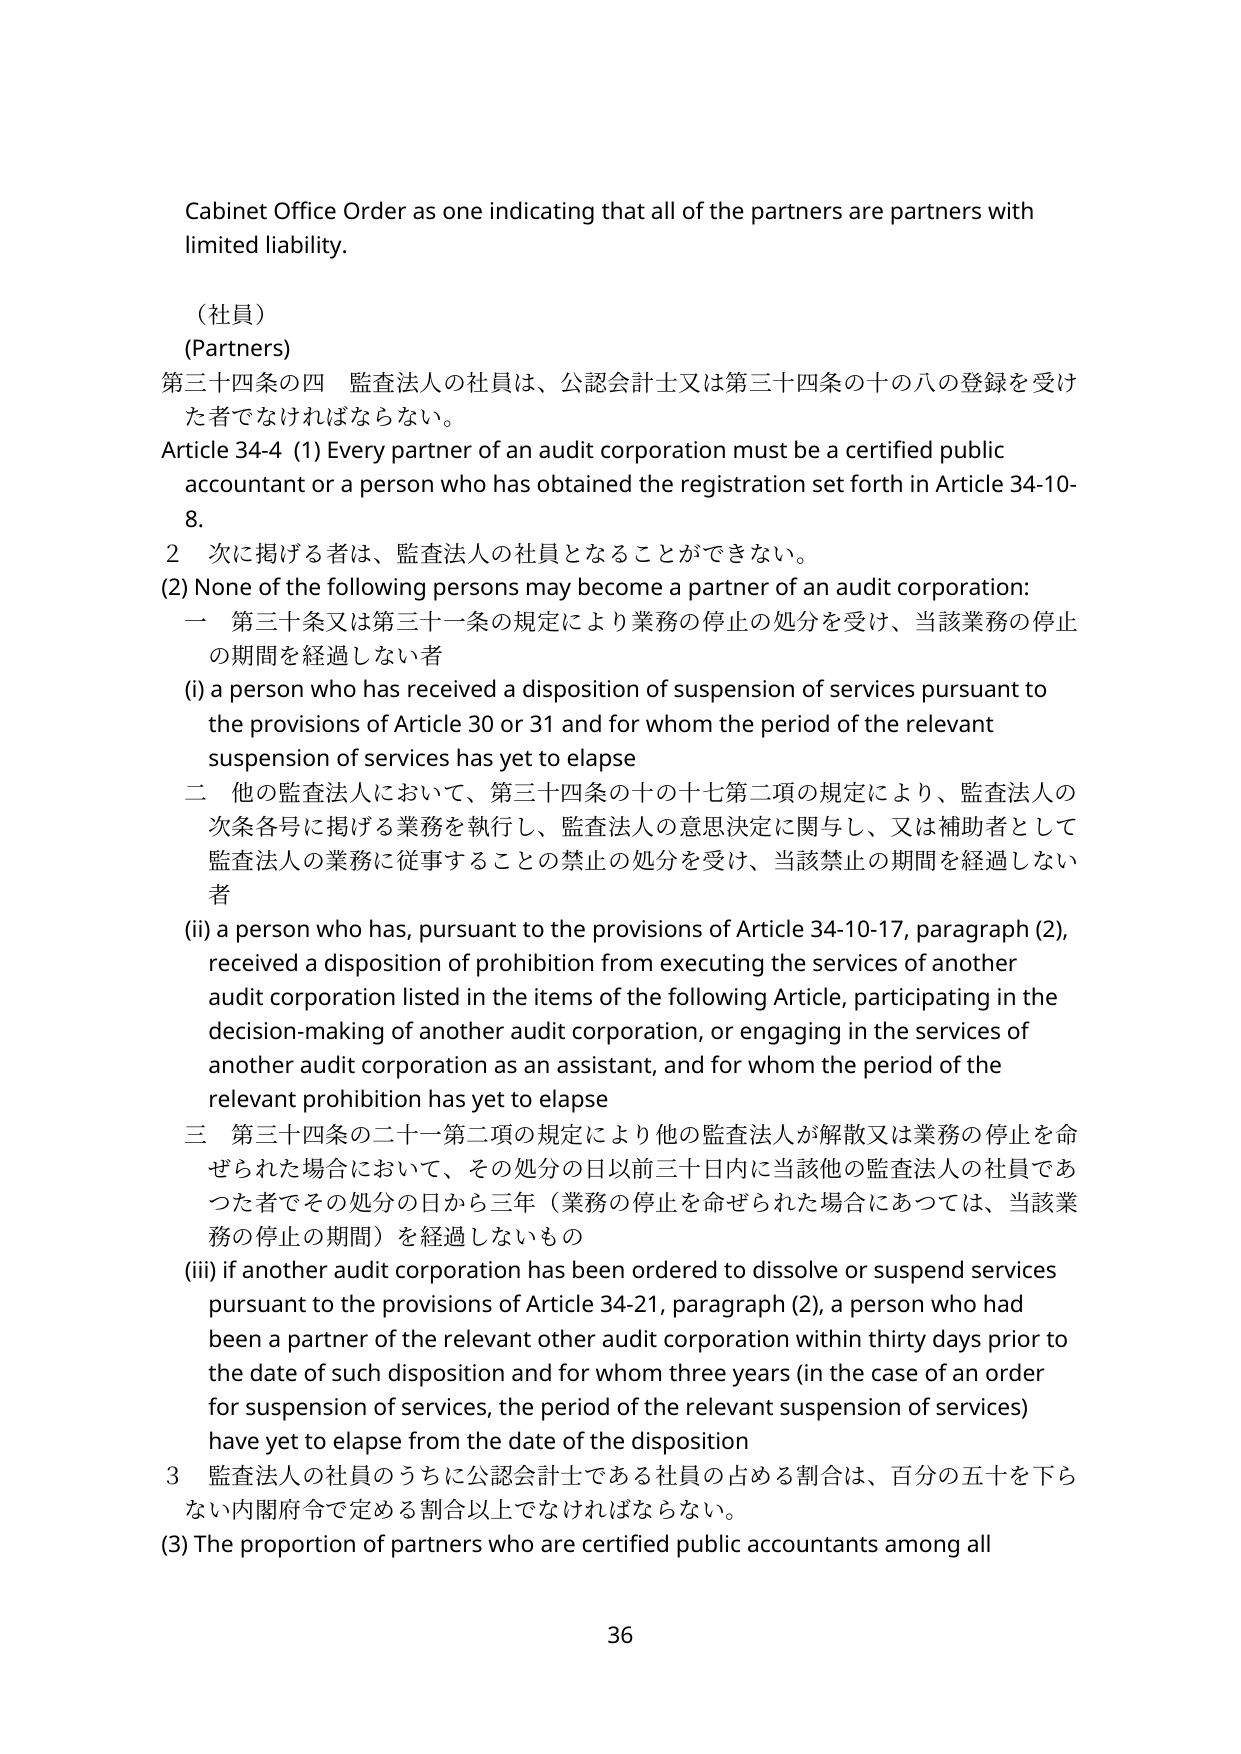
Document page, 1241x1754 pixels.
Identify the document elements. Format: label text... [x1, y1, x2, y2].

text (2) None of the following persons may become a partner of an audit corporation: [161, 569, 1079, 604]
text 三 第三十四条の二十一第二項の規定により他の監査法人が解散又は業務の停止を命ぜられた場合において、その処分の日以前三十日内に当該他の監査法人の社員であつた者でその処分の日から三年（業務の停止を命ぜられた場合にあつては、当該業務の停止の期間）を経過しないもの [184, 1116, 1079, 1253]
text (i) a person who has received a disposition of suspension of services pursuant to the provisions of Article 30 or 31 and for whom the period of the relevant suspension of services has yet to elapse [184, 672, 1079, 774]
text (iii) if another audit corporation has been ordered to dissolve or suspend services pursuant to the provisions of Article 34-21, paragraph (2), a person who had been a partner of the relevant other audit corporation within thirty days prior to the date of such disposition and for whom three years (in the case of an order for suspension of services, the period of the relevant suspension of services) have yet to elapse from the date of the disposition [184, 1253, 1079, 1458]
text (ii) a person who has, pursuant to the provisions of Article 34-10-17, paragraph (2), received a disposition of prohibition from executing the services of another audit corporation listed in the items of the following Article, participating in the decision-making of another audit corporation, or engaging in the services of another audit corporation as an assistant, and for whom the period of the relevant prohibition has yet to elapse [184, 911, 1079, 1116]
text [161, 1526, 1079, 1560]
text （社員） [184, 296, 1079, 330]
text (Partners) [184, 330, 1079, 364]
text 二 他の監査法人において、第三十四条の十の十七第二項の規定により、監査法人の次条各号に掲げる業務を執行し、監査法人の意思決定に関与し、又は補助者として監査法人の業務に従事することの禁止の処分を受け、当該禁止の期間を経過しない者 [184, 774, 1079, 911]
text ２ 次に掲げる者は、監査法人の社員となることができない。 [161, 535, 1079, 569]
text 第三十四条の四 監査法人の社員は、公認会計士又は第三十四条の十の八の登録を受けた者でなければならない。 [161, 364, 1079, 433]
text Article 34-4 (1) Every partner of an audit corporation must be a certified public accountant or a person who has obtained the registration set forth in Article 34-10-8. [161, 433, 1079, 535]
text ３ 監査法人の社員のうちに公認会計士である社員の占める割合は、百分の五十を下らない内閣府令で定める割合以上でなければならない。 [161, 1458, 1079, 1526]
text 一 第三十条又は第三十一条の規定により業務の停止の処分を受け、当該業務の停止の期間を経過しない者 [184, 604, 1079, 672]
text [161, 194, 1079, 262]
